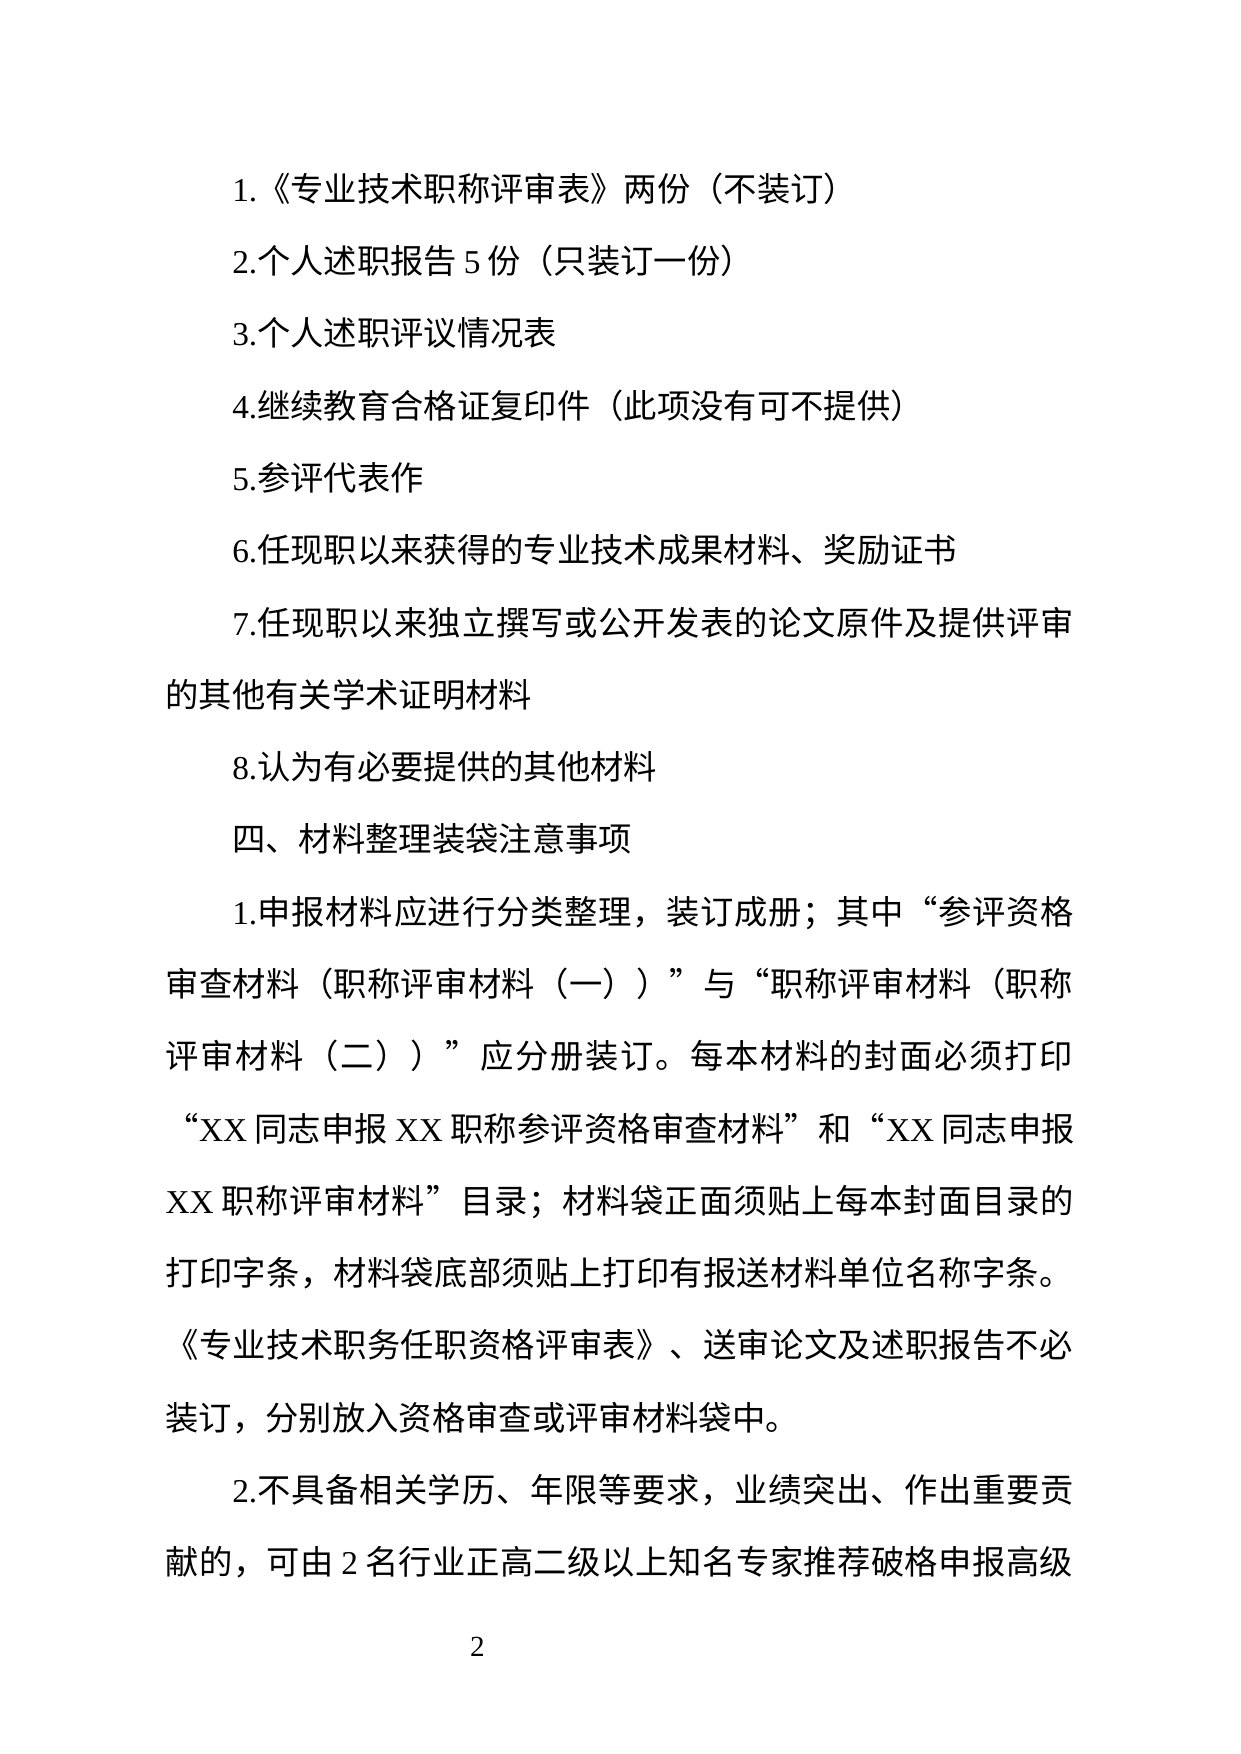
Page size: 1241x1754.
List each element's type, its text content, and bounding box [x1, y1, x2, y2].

list 4.继续教育合格证复印件（此项没有可不提供） [165, 379, 1075, 428]
list 1.《专业技术职称评审表》两份（不装订） [165, 162, 1075, 211]
list 2.个人述职报告5份（只装订一份） [165, 235, 1075, 283]
list 5.参评代表作 [165, 452, 1075, 500]
list 6.任现职以来获得的专业技术成果材料、奖励证书 [165, 524, 1075, 572]
list 8.认为有必要提供的其他材料 [165, 741, 1075, 789]
list 7.任现职以来独立撰写或公开发表的论文原件及提供评审的其他有关学术证明材料 [165, 596, 1075, 717]
list 四、材料整理装袋注意事项 [165, 813, 1075, 861]
list 3.个人述职评议情况表 [165, 307, 1075, 355]
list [165, 1464, 1075, 1584]
list 1.申报材料应进行分类整理，装订成册；其中“参评资格审查材料（职称评审材料（一））”与“职称评审材料（职称评审材料（二））”应分册装订。每本材料的封面必须打印“XX同志申报XX职称参评资格审查材料”和“XX同志申报XX职称评审材料”目录；材料袋正面须贴上每本封面目录的打印字条，材料袋底部须贴上打印有报送材料单位名称字条。《专业技术职务任职资格评审表》、送审论文及述职报告不必装订，分别放入资格审查或评审材料袋中。 [165, 885, 1075, 1440]
